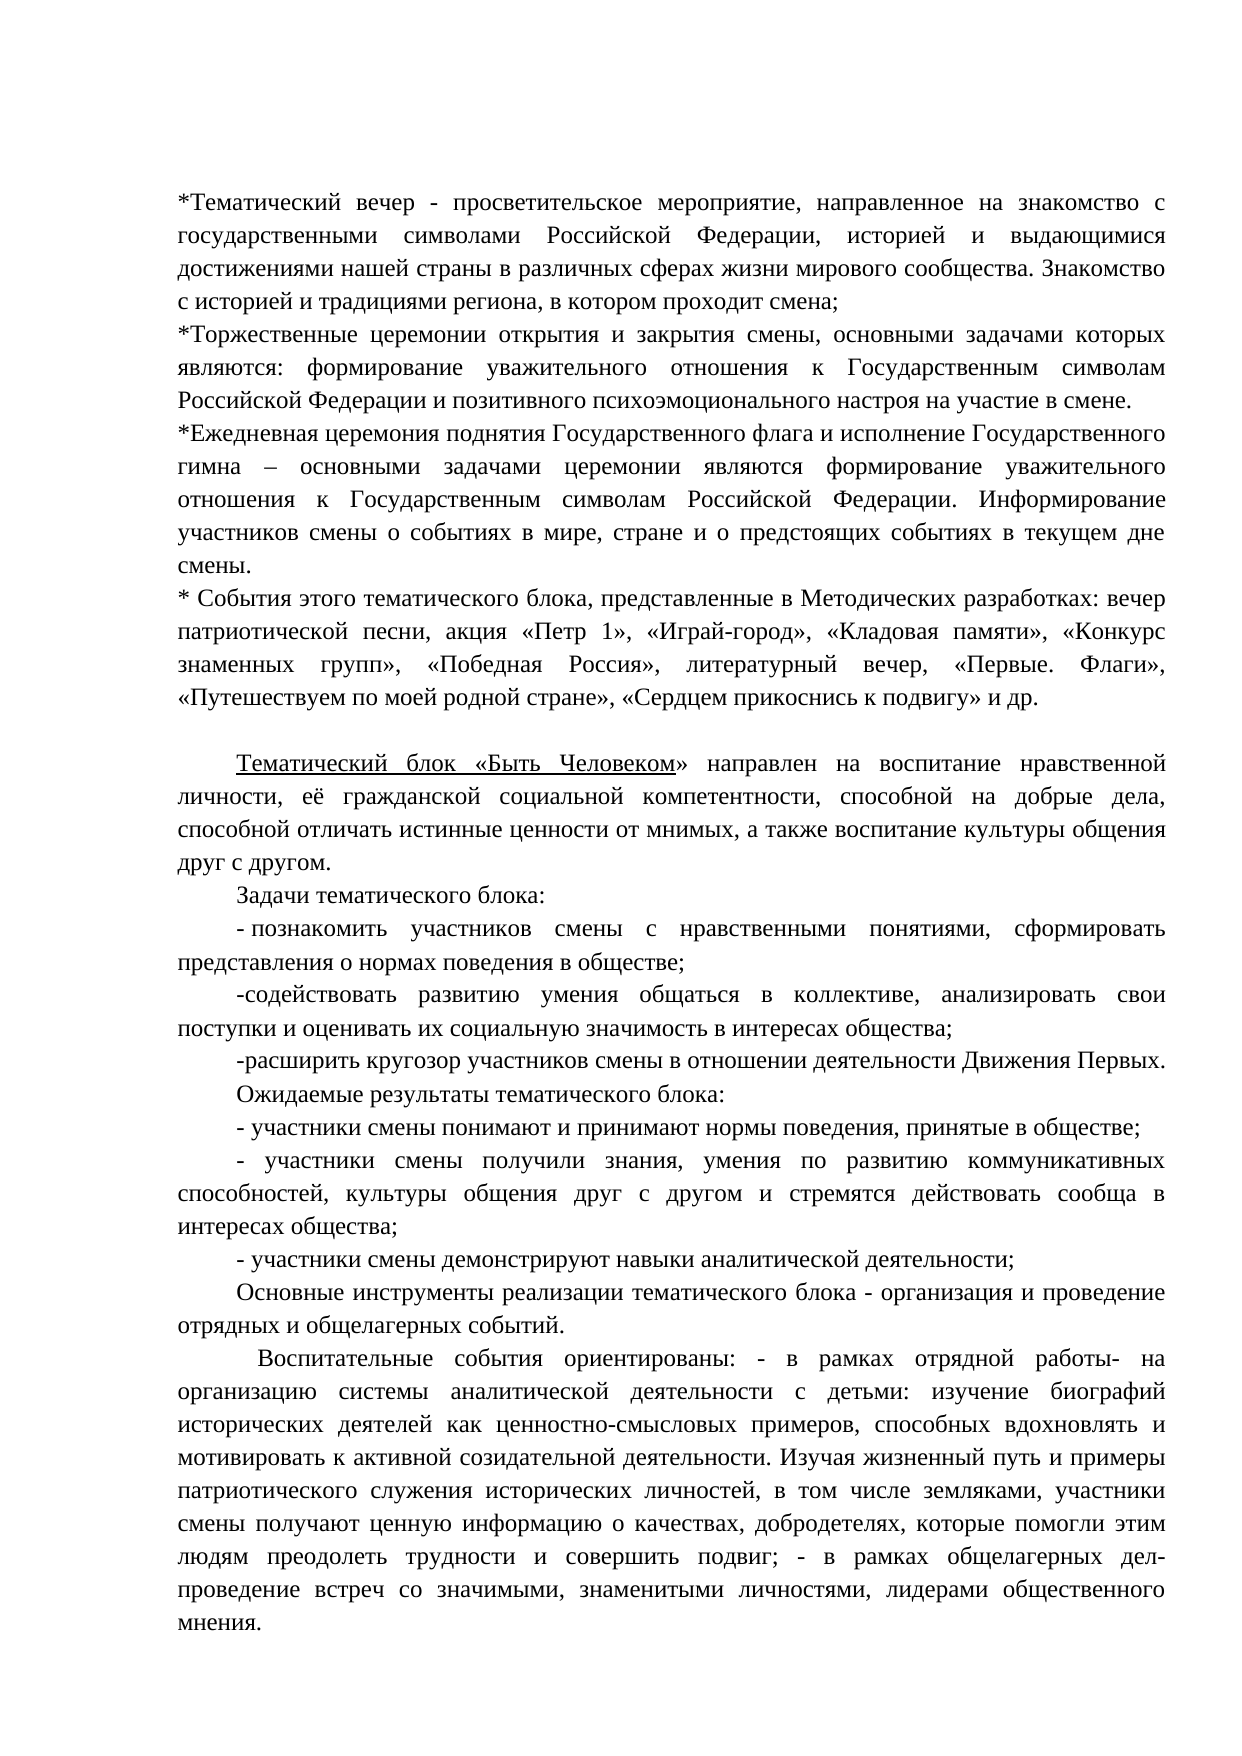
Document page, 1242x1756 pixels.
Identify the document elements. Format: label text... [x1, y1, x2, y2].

text - участники смены получили знания, умения по развитию коммуникативных способностей, культуры общения друг с другом и стремятся действовать сообща в интересах общества; [177, 1145, 1167, 1239]
text *Торжественные церемонии открытия и закрытия смены, основными задачами которых являются: формирование уважительного отношения к Государственным символам Российской Федерации и позитивного психоэмоционального настроя на участие в смене. [177, 319, 1167, 414]
text Тематический блок «Быть Человеком» направлен на воспитание нравственной личности, её гражданской социальной компетентности, способной на добрые дела, способной отличать истинные ценности от мнимых, а также воспитание культуры общения друг с другом. [177, 748, 1167, 876]
text - участники смены понимают и принимают нормы поведения, принятые в обществе; [177, 1112, 1167, 1140]
text Ожидаемые результаты тематического блока: [177, 1079, 1167, 1107]
text -содействовать развитию умения общаться в коллективе, анализировать свои поступки и оценивать их социальную значимость в интересах общества; [177, 979, 1167, 1041]
text *Ежедневная церемония поднятия Государственного флага и исполнение Государственного гимна – основными задачами церемонии являются формирование уважительного отношения к Государственным символам Российской Федерации. Информирование участников смены о событиях в мире, стране и о предстоящих событиях в текущем дне смены. [177, 418, 1167, 579]
text - познакомить участников смены с нравственными понятиями, сформировать представления о нормах поведения в обществе; [177, 913, 1167, 975]
text *Тематический вечер - просветительское мероприятие, направленное на знакомство с государственными символами Российской Федерации, историей и выдающимися достижениями нашей страны в различных сферах жизни мирового сообщества. Знакомство с историей и традициями региона, в котором проходит смена; [177, 187, 1167, 315]
text Задачи тематического блока: [177, 881, 1167, 909]
text Воспитательные события ориентированы: - в рамках отрядной работы- на организацию системы аналитической деятельности с детьми: изучение биографий исторических деятелей как ценностно-смысловых примеров, способных вдохновлять и мотивировать к активной созидательной деятельности. Изучая жизненный путь и примеры патриотического служения исторических личностей, в том числе земляками, участники смены получают ценную информацию о качествах, добродетелях, которые помогли этим людям преодолеть трудности и совершить подвиг; - в рамках общелагерных дел- проведение встреч со значимыми, знаменитыми личностями, лидерами общественного мнения. [177, 1343, 1167, 1636]
text * События этого тематического блока, представленные в Методических разработках: вечер патриотической песни, акция «Петр 1», «Играй-город», «Кладовая памяти», «Конкурс знаменных групп», «Победная Россия», литературный вечер, «Первые. Флаги», «Путешествуем по моей родной стране», «Сердцем прикоснись к подвигу» и др. [177, 583, 1167, 711]
text - участники смены демонстрируют навыки аналитической деятельности; [177, 1244, 1167, 1272]
text -расширить кругозор участников смены в отношении деятельности Движения Первых. [177, 1046, 1167, 1074]
text Основные инструменты реализации тематического блока - организация и проведение отрядных и общелагерных событий. [177, 1277, 1167, 1338]
